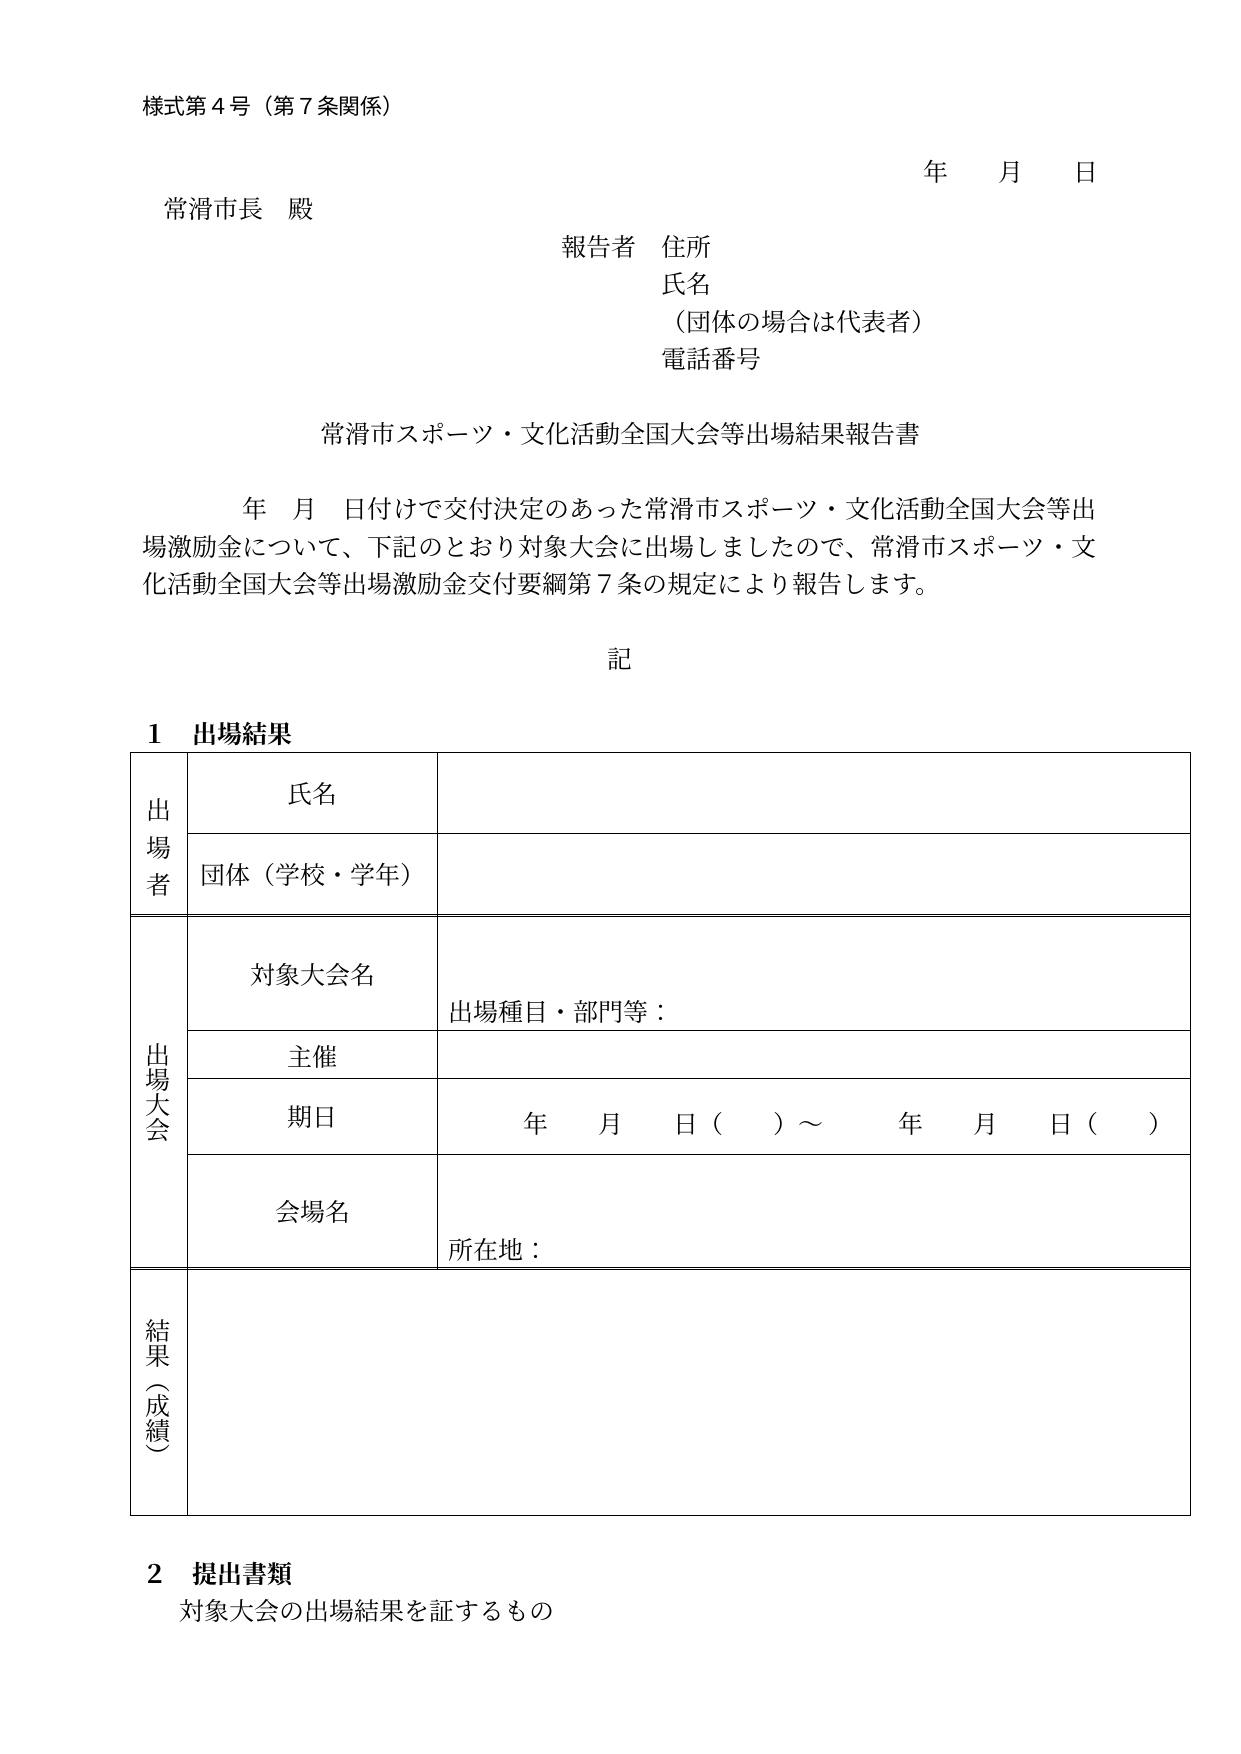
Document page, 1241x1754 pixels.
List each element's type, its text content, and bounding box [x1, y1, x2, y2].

text 年 月 日付けで交付決定のあった常滑市スポーツ・文化活動全国大会等出場激励金について、下記のとおり対象大会に出場しましたので、常滑市スポーツ・文化活動全国大会等出場激励金交付要綱第７条の規定により報告します。 [142, 489, 1098, 602]
text ２ 提出書類 [142, 1554, 1098, 1591]
text 報告者 住所 [393, 227, 1098, 264]
table_cell 期日 [188, 1079, 437, 1154]
table_cell 年 月 日（ ）～ 年 月 日（ ） [438, 1079, 1190, 1154]
table_cell 会場名 [188, 1155, 437, 1267]
table_header 氏名 [188, 753, 437, 833]
text 対象大会の出場結果を証するもの [142, 1591, 1098, 1629]
table_cell 出場大会 [131, 917, 187, 1267]
text 氏名 [393, 264, 1098, 302]
text （団体の場合は代表者） [393, 302, 1098, 339]
text 年 月 日 [142, 152, 1098, 189]
table_cell [438, 1031, 1190, 1078]
table_cell [188, 1270, 1190, 1515]
table_cell 団体（学校・学年） [188, 834, 437, 914]
table_header [438, 753, 1190, 833]
table_header 出場者 [131, 753, 187, 914]
subtitle 記 [142, 639, 1098, 677]
text １ 出場結果 [142, 714, 1098, 752]
text 電話番号 [393, 339, 1098, 377]
table_cell 出場種目・部門等： [438, 917, 1190, 1030]
text 常滑市スポーツ・文化活動全国大会等出場結果報告書 [142, 414, 1098, 452]
table_cell 所在地： [438, 1155, 1190, 1267]
table_cell 主催 [188, 1031, 437, 1078]
table_cell 対象大会名 [188, 917, 437, 1030]
table_cell 結果（成績） [131, 1270, 187, 1515]
text 常滑市長 殿 [164, 189, 1098, 227]
table_cell [438, 834, 1190, 914]
